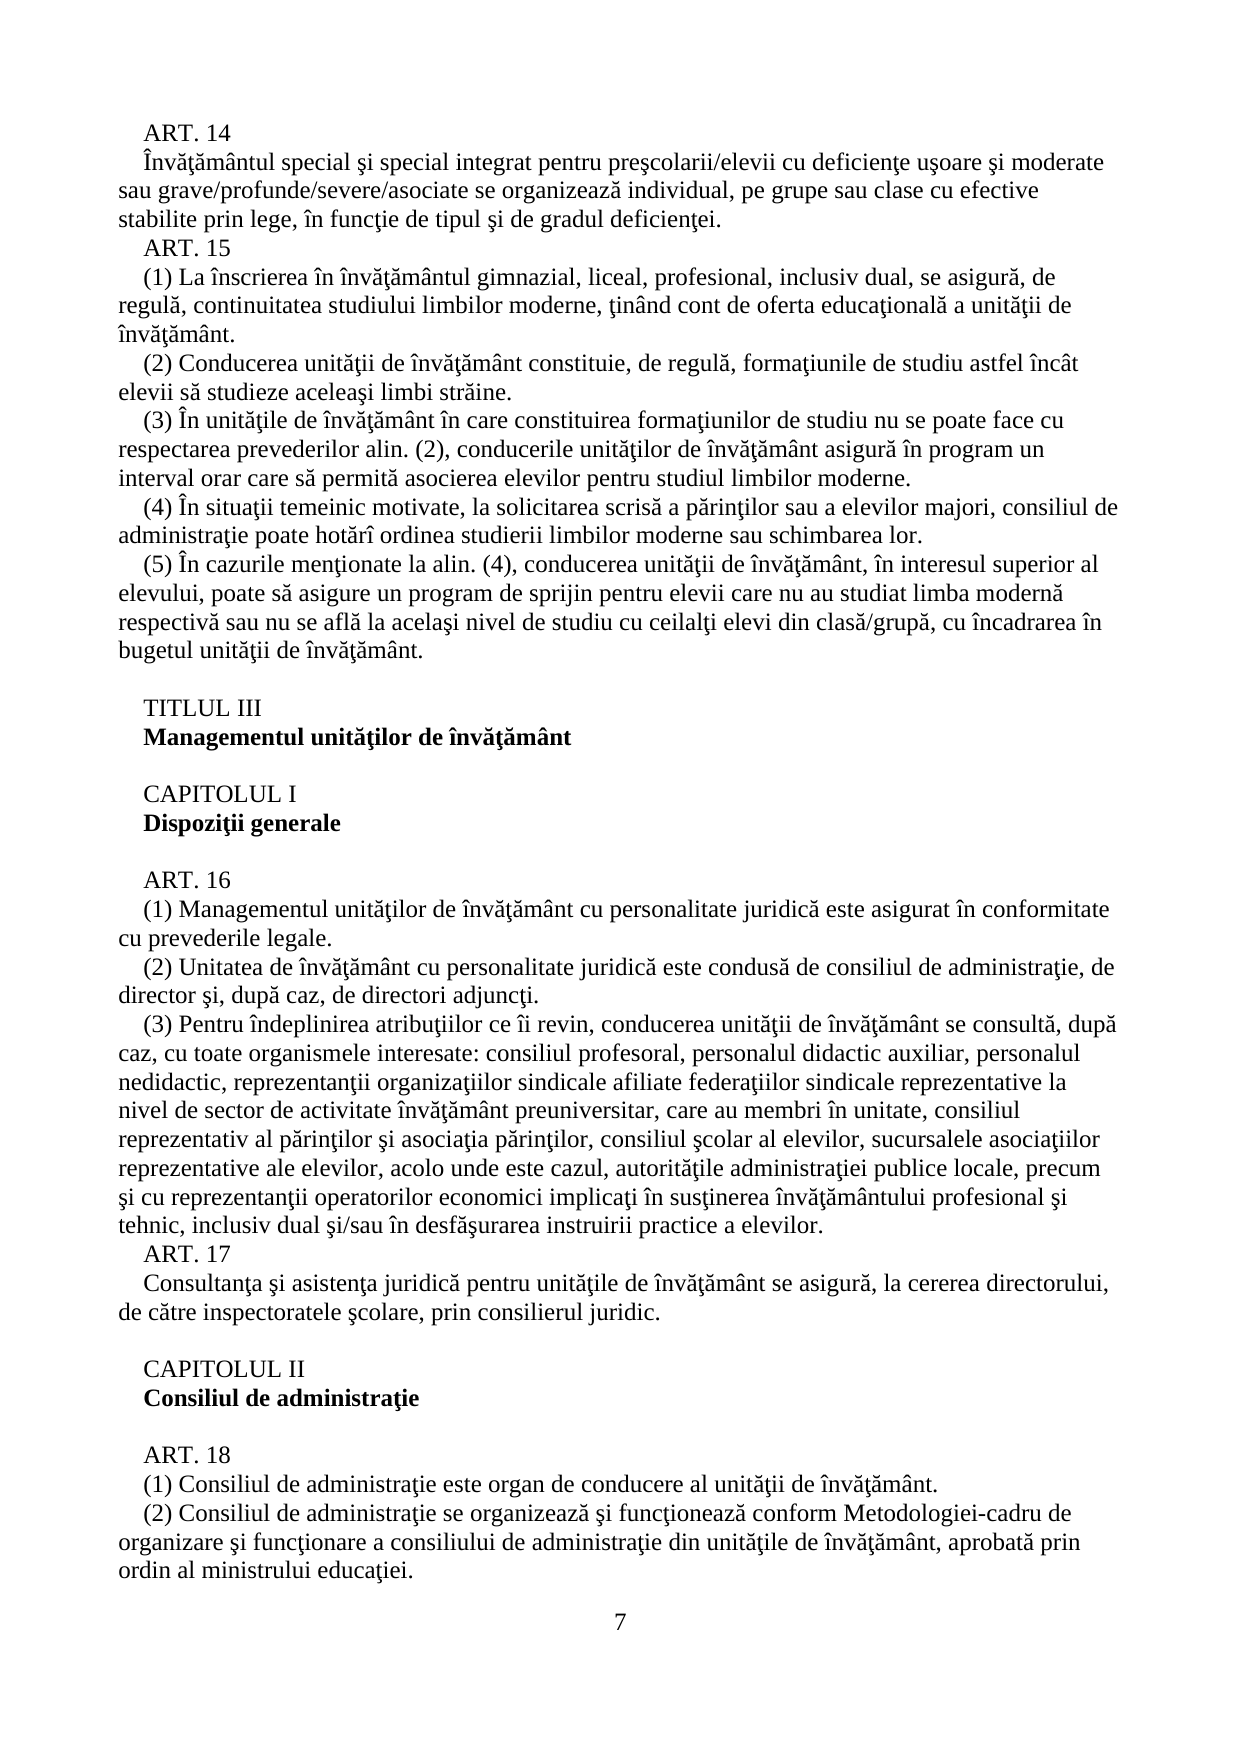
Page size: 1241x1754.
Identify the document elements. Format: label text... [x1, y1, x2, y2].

text (2) Unitatea de învăţământ cu personalitate juridică este condusă de consiliul de administraţie, de director şi, după caz, de directori adjuncţi. [118, 952, 1122, 1009]
text (3) Pentru îndeplinirea atribuţiilor ce îi revin, conducerea unităţii de învăţământ se consultă, după caz, cu toate organismele interesate: consiliul profesoral, personalul didactic auxiliar, personalul nedidactic, reprezentanţii organizaţiilor sindicale afiliate federaţiilor sindicale reprezentative la nivel de sector de activitate învăţământ preuniversitar, care au membri în unitate, consiliul reprezentativ al părinţilor şi asociaţia părinţilor, consiliul şcolar al elevilor, sucursalele asociaţiilor reprezentative ale elevilor, acolo unde este cazul, autorităţile administraţiei publice locale, precum şi cu reprezentanţii operatorilor economici implicaţi în susţinerea învăţământului profesional şi tehnic, inclusiv dual şi/sau în desfăşurarea instruirii practice a elevilor. [118, 1009, 1122, 1239]
text Managementul unităţilor de învăţământ [118, 722, 1122, 751]
text CAPITOLUL II [118, 1354, 1122, 1383]
text ART. 15 [118, 233, 1122, 262]
text (2) Conducerea unităţii de învăţământ constituie, de regulă, formaţiunile de studiu astfel încât elevii să studieze aceleaşi limbi străine. [118, 348, 1122, 406]
text Dispoziţii generale [118, 808, 1122, 837]
text (4) În situaţii temeinic motivate, la solicitarea scrisă a părinţilor sau a elevilor majori, consiliul de administraţie poate hotărî ordinea studierii limbilor moderne sau schimbarea lor. [118, 492, 1122, 549]
text Consultanţa şi asistenţa juridică pentru unităţile de învăţământ se asigură, la cererea directorului, de către inspectoratele şcolare, prin consilierul juridic. [118, 1268, 1122, 1326]
text Învăţământul special şi special integrat pentru preşcolarii/elevii cu deficienţe uşoare şi moderate sau grave/profunde/severe/asociate se organizează individual, pe grupe sau clase cu efective stabilite prin lege, în funcţie de tipul şi de gradul deficienţei. [118, 147, 1122, 233]
text (1) Consiliul de administraţie este organ de conducere al unităţii de învăţământ. [118, 1469, 1122, 1498]
text TITLUL III [118, 693, 1122, 722]
text (1) Managementul unităţilor de învăţământ cu personalitate juridică este asigurat în conformitate cu prevederile legale. [118, 894, 1122, 952]
text (2) Consiliul de administraţie se organizează şi funcţionează conform Metodologiei-cadru de organizare şi funcţionare a consiliului de administraţie din unităţile de învăţământ, aprobată prin ordin al ministrului educaţiei. [118, 1498, 1122, 1584]
text Consiliul de administraţie [118, 1383, 1122, 1412]
text (1) La înscrierea în învăţământul gimnazial, liceal, profesional, inclusiv dual, se asigură, de regulă, continuitatea studiului limbilor moderne, ţinând cont de oferta educaţională a unităţii de învăţământ. [118, 262, 1122, 348]
text ART. 16 [118, 866, 1122, 894]
text (5) În cazurile menţionate la alin. (4), conducerea unităţii de învăţământ, în interesul superior al elevului, poate să asigure un program de sprijin pentru elevii care nu au studiat limba modernă respectivă sau nu se află la acelaşi nivel de studiu cu ceilalţi elevi din clasă/grupă, cu încadrarea în bugetul unităţii de învăţământ. [118, 549, 1122, 664]
text ART. 17 [118, 1239, 1122, 1268]
text ART. 14 [118, 118, 1122, 147]
text CAPITOLUL I [118, 779, 1122, 808]
text ART. 18 [118, 1441, 1122, 1469]
text (3) În unităţile de învăţământ în care constituirea formaţiunilor de studiu nu se poate face cu respectarea prevederilor alin. (2), conducerile unităţilor de învăţământ asigură în program un interval orar care să permită asocierea elevilor pentru studiul limbilor moderne. [118, 406, 1122, 492]
